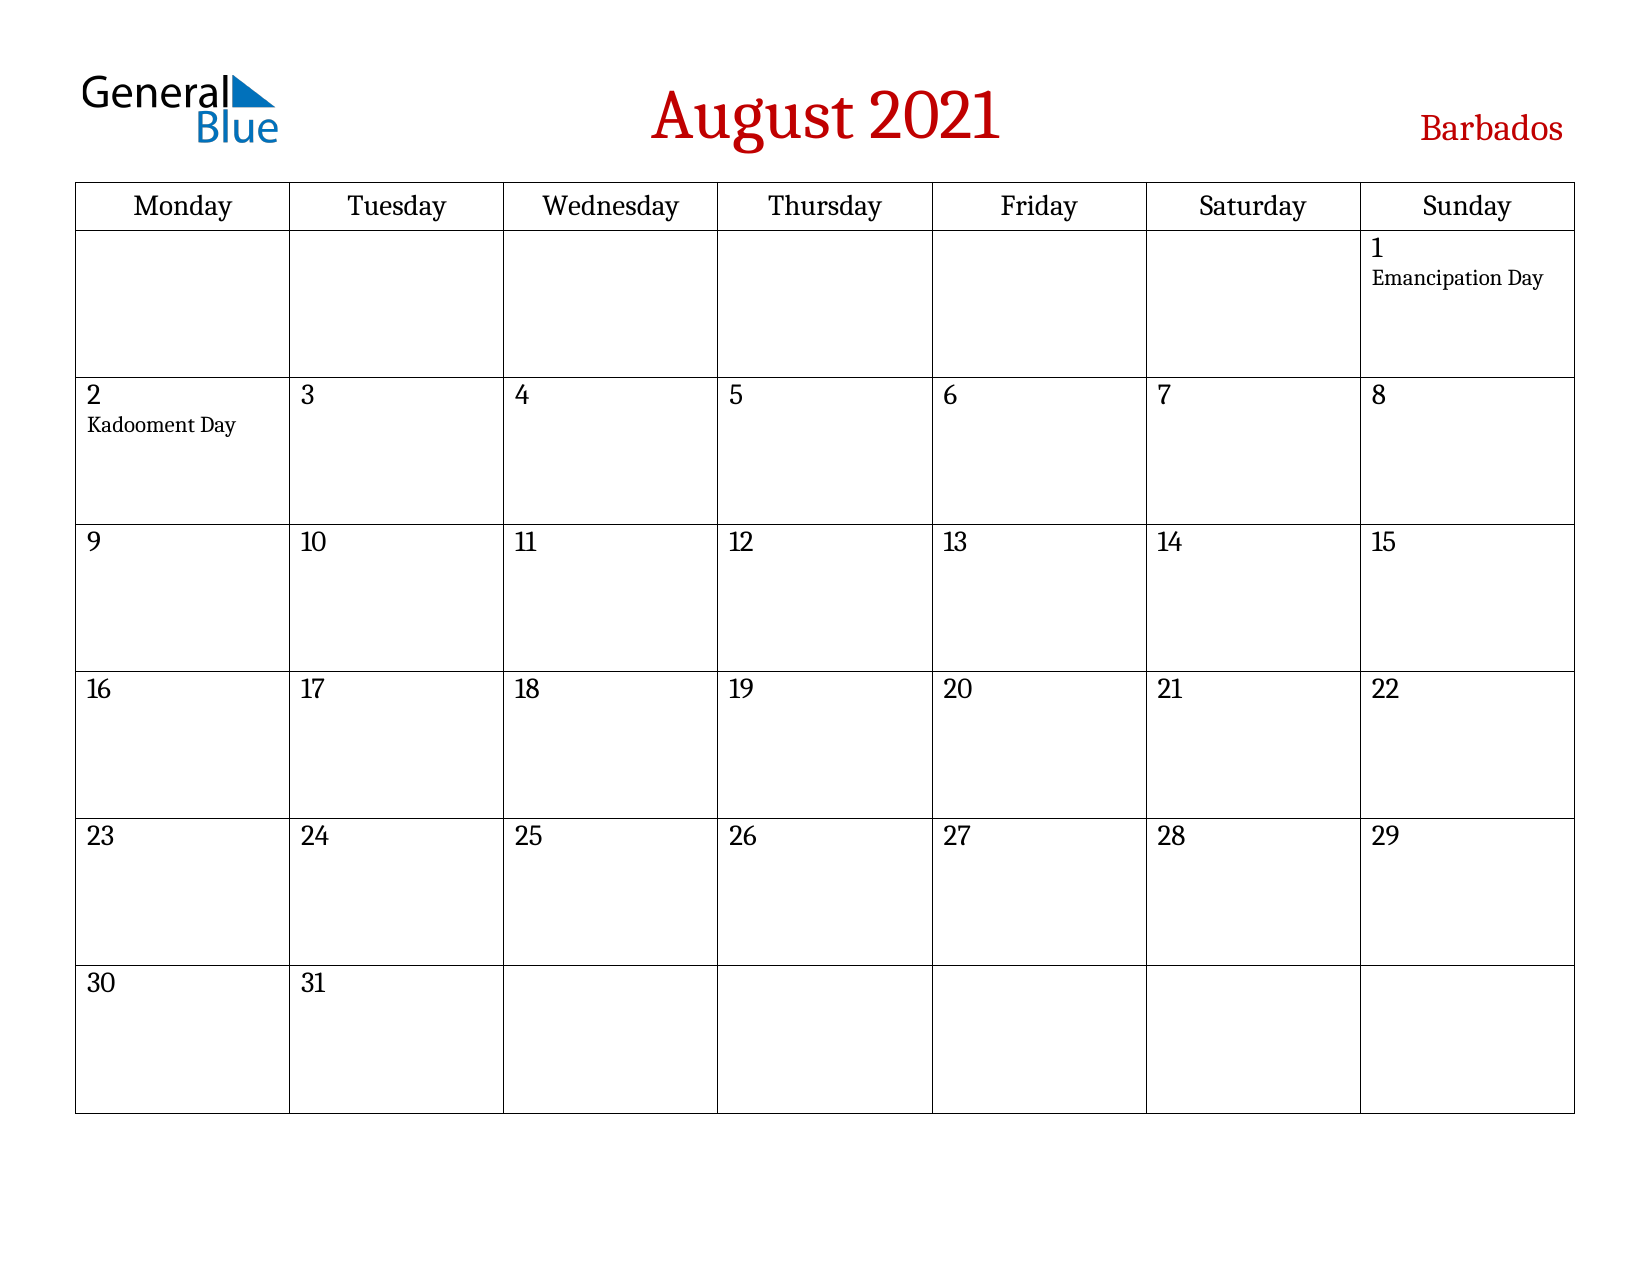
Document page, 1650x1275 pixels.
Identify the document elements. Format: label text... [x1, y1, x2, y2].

table_cell 21 [1147, 672, 1360, 706]
table_cell [504, 265, 717, 377]
table_cell [1147, 559, 1360, 671]
table_cell [1361, 853, 1574, 965]
table_cell 24 [290, 819, 503, 853]
table_cell [933, 853, 1146, 965]
table_cell 1 [1361, 231, 1574, 264]
table_cell 19 [718, 672, 932, 706]
table_cell [718, 559, 932, 671]
table_cell [933, 231, 1146, 264]
table_cell [933, 412, 1146, 524]
table_cell [504, 412, 717, 524]
table_cell 12 [718, 525, 932, 559]
table_cell 27 [933, 819, 1146, 853]
table_cell [290, 559, 503, 671]
table_cell [933, 1000, 1146, 1112]
table_cell [290, 412, 503, 524]
table_cell 26 [718, 819, 932, 853]
table_cell [1147, 231, 1360, 264]
table_cell [933, 559, 1146, 671]
table_cell [718, 412, 932, 524]
table_cell [504, 1000, 717, 1112]
table_cell 11 [504, 525, 717, 559]
table_cell [504, 706, 717, 818]
table_header [76, 75, 503, 182]
table_cell 5 [718, 378, 932, 412]
table_cell Wednesday [504, 183, 717, 230]
table_cell Saturday [1147, 183, 1360, 230]
table_cell Monday [76, 183, 289, 230]
table_cell 3 [290, 378, 503, 412]
table_cell [718, 231, 932, 264]
table_cell 28 [1147, 819, 1360, 853]
table_cell [1361, 559, 1574, 671]
table_cell 13 [933, 525, 1146, 559]
table_cell [76, 265, 289, 377]
table_cell Friday [933, 183, 1146, 230]
table_cell [933, 706, 1146, 818]
table_cell 29 [1361, 819, 1574, 853]
table_cell [76, 1000, 289, 1112]
table_cell [1147, 1000, 1360, 1112]
table_cell [1147, 265, 1360, 377]
table_cell [76, 853, 289, 965]
table_cell [504, 231, 717, 264]
table_header Barbados [1146, 75, 1574, 182]
table_cell 31 [290, 966, 503, 1000]
table_cell Sunday [1361, 183, 1574, 230]
table_cell 7 [1147, 378, 1360, 412]
table_cell [1147, 706, 1360, 818]
table_cell 15 [1361, 525, 1574, 559]
table_cell [1361, 1000, 1574, 1112]
table_cell [1361, 412, 1574, 524]
table_cell [290, 706, 503, 818]
table_cell [718, 706, 932, 818]
table_cell [933, 966, 1146, 1000]
table_cell Thursday [718, 183, 932, 230]
table_cell 30 [76, 966, 289, 1000]
table_cell [718, 966, 932, 1000]
table_cell [1147, 966, 1360, 1000]
table_cell [1361, 706, 1574, 818]
table_cell [504, 853, 717, 965]
table_cell 8 [1361, 378, 1574, 412]
table_header August 2021 [504, 75, 1146, 182]
table_cell 18 [504, 672, 717, 706]
table_cell Kadooment Day [76, 412, 289, 524]
table_cell [1147, 412, 1360, 524]
picture [82, 75, 278, 143]
table_cell Tuesday [290, 183, 503, 230]
table_cell 25 [504, 819, 717, 853]
table_cell 16 [76, 672, 289, 706]
table_cell 17 [290, 672, 503, 706]
table_cell [718, 853, 932, 965]
table_cell Emancipation Day [1361, 265, 1574, 377]
table_cell 10 [290, 525, 503, 559]
table_cell [718, 1000, 932, 1112]
table_cell 2 [76, 378, 289, 412]
table_cell [290, 231, 503, 264]
table_cell [76, 231, 289, 264]
table_cell [76, 706, 289, 818]
table_cell [76, 559, 289, 671]
table_cell [718, 265, 932, 377]
table_cell 4 [504, 378, 717, 412]
table_cell 6 [933, 378, 1146, 412]
table_cell 14 [1147, 525, 1360, 559]
table_cell [290, 1000, 503, 1112]
table_cell [290, 853, 503, 965]
table_cell [933, 265, 1146, 377]
table_cell [1361, 966, 1574, 1000]
table_cell 22 [1361, 672, 1574, 706]
table_cell [504, 966, 717, 1000]
table_cell 9 [76, 525, 289, 559]
table_cell 20 [933, 672, 1146, 706]
table_cell [1147, 853, 1360, 965]
table_cell 23 [76, 819, 289, 853]
table_cell [290, 265, 503, 377]
table_cell [504, 559, 717, 671]
